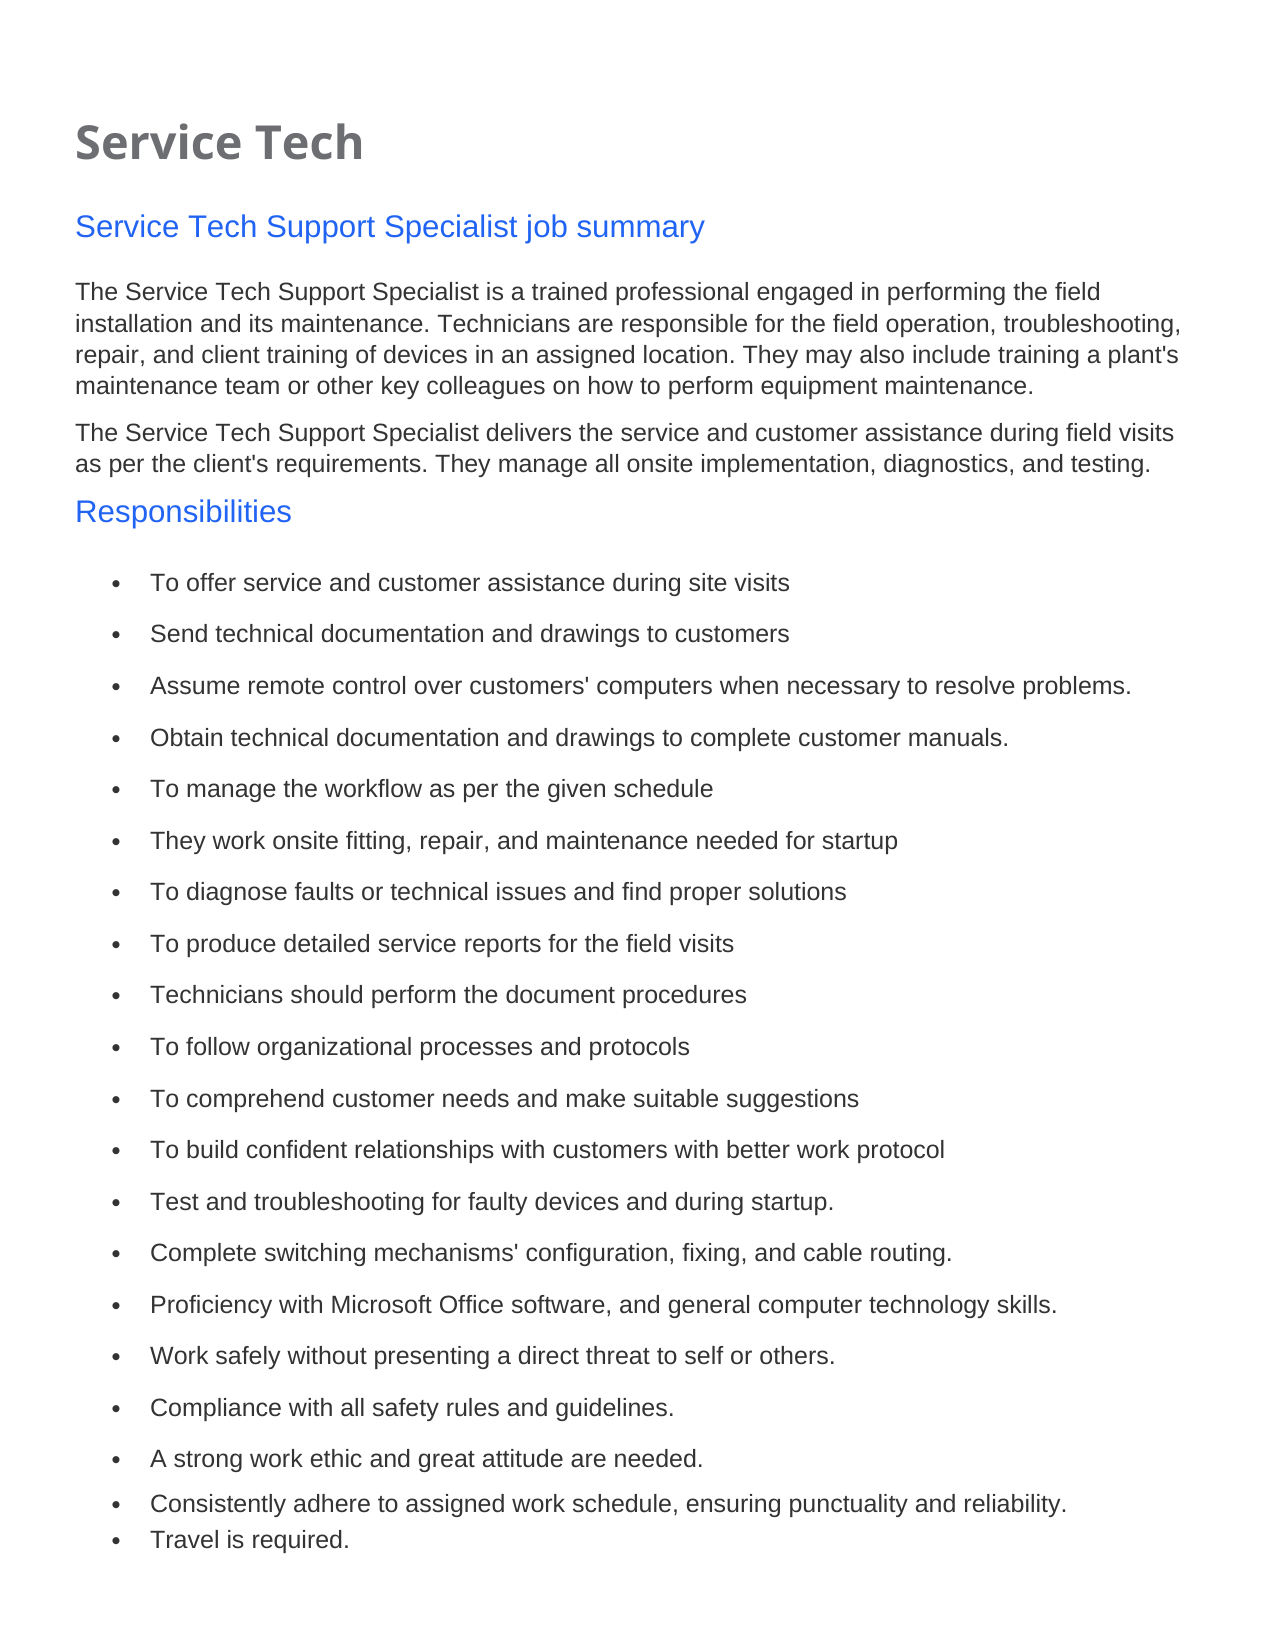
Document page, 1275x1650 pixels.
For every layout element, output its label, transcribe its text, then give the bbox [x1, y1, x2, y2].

list To offer service and customer assistance during site visits [112, 561, 1200, 597]
list Proficiency with Microsoft Office software, and general computer technology skills. [112, 1283, 1200, 1318]
list To build confident relationships with customers with better work protocol [112, 1128, 1200, 1164]
subtitle Responsibilities [75, 493, 1200, 529]
list Consistently adhere to assigned work schedule, ensuring punctuality and reliability. [112, 1489, 1200, 1518]
list A strong work ethic and great attitude are needed. [112, 1437, 1200, 1473]
list To diagnose faults or technical issues and find proper solutions [112, 870, 1200, 906]
list Travel is required. [112, 1518, 1200, 1553]
text The Service Tech Support Specialist is a trained professional engaged in performing the field installation and its maintenance. Technicians are responsible for the field operation, troubleshooting, repair, and client training of devices in an assigned location. They may also include training a plant's maintenance team or other key colleagues on how to perform equipment maintenance. [75, 275, 1200, 400]
list Obtain technical documentation and drawings to complete customer manuals. [112, 715, 1200, 751]
list To comprehend customer needs and make suitable suggestions [112, 1076, 1200, 1112]
list Technicians should perform the document procedures [112, 973, 1200, 1009]
list Test and troubleshooting for faulty devices and during startup. [112, 1179, 1200, 1215]
list Assume remote control over customers' computers when necessary to resolve problems. [112, 664, 1200, 700]
list Work safely without presenting a direct threat to self or others. [112, 1334, 1200, 1370]
subtitle Service Tech Support Specialist job summary [75, 208, 1200, 243]
list To produce detailed service reports for the field visits [112, 922, 1200, 958]
list To follow organizational processes and protocols [112, 1025, 1200, 1061]
list Send technical documentation and drawings to customers [112, 612, 1200, 648]
subtitle Service Tech [75, 109, 1200, 173]
list They work onsite fitting, repair, and maintenance needed for startup [112, 818, 1200, 854]
list To manage the workflow as per the given schedule [112, 767, 1200, 803]
list Compliance with all safety rules and guidelines. [112, 1386, 1200, 1422]
list Complete switching mechanisms' configuration, fixing, and cable routing. [112, 1231, 1200, 1267]
text The Service Tech Support Specialist delivers the service and customer assistance during field visits as per the client's requirements. They manage all onsite implementation, diagnostics, and testing. [75, 415, 1200, 478]
